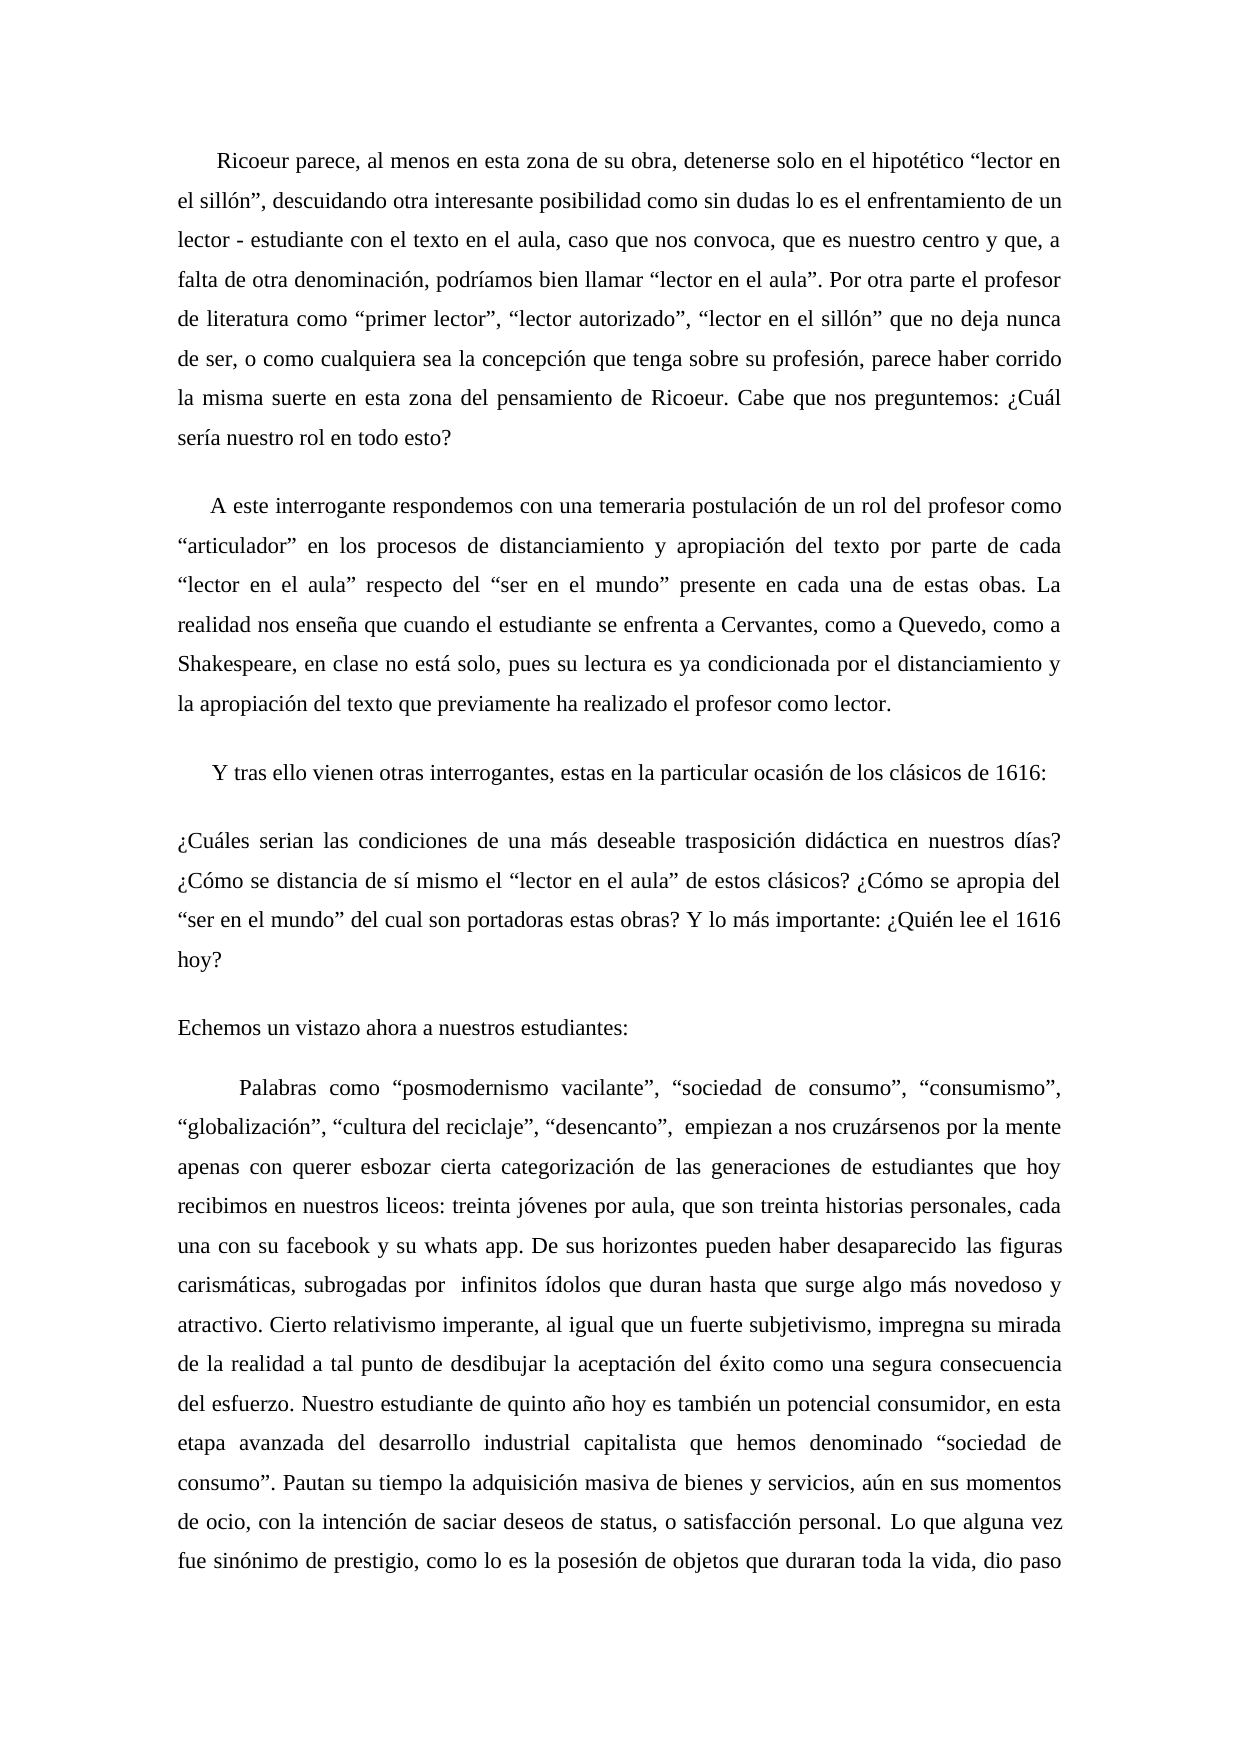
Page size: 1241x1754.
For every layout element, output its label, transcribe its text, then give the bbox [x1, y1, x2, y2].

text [177, 1074, 1063, 1574]
text ¿Cuáles serian las condiciones de una más deseable trasposición didáctica en nuestros días? ¿Cómo se distancia de sí mismo el “lector en el aula” de estos clásicos? ¿Cómo se apropia del “ser en el mundo” del cual son portadoras estas obras? Y lo más importante: ¿Quién lee el 1616 hoy? [177, 827, 1063, 972]
text A este interrogante respondemos con una temeraria postulación de un rol del profesor como “articulador” en los procesos de distanciamiento y apropiación del texto por parte de cada “lector en el aula” respecto del “ser en el mundo” presente en cada una de estas obas. La realidad nos enseña que cuando el estudiante se enfrenta a Cervantes, como a Quevedo, como a Shakespeare, en clase no está solo, pues su lectura es ya condicionada por el distanciamiento y la apropiación del texto que previamente ha realizado el profesor como lector. [177, 493, 1063, 716]
text Echemos un vistazo ahora a nuestros estudiantes: [177, 1014, 1063, 1041]
text Y tras ello vienen otras interrogantes, estas en la particular ocasión de los clásicos de 1616: [177, 759, 1063, 785]
text Ricoeur parece, al menos en esta zona de su obra, detenerse solo en el hipotético “lector en el sillón”, descuidando otra interesante posibilidad como sin dudas lo es el enfrentamiento de un lector - estudiante con el texto en el aula, caso que nos convoca, que es nuestro centro y que, a falta de otra denominación, podríamos bien llamar “lector en el aula”. Por otra parte el profesor de literatura como “primer lector”, “lector autorizado”, “lector en el sillón” que no deja nunca de ser, o como cualquiera sea la concepción que tenga sobre su profesión, parece haber corrido la misma suerte en esta zona del pensamiento de Ricoeur. Cabe que nos preguntemos: ¿Cuál sería nuestro rol en todo esto? [177, 148, 1063, 450]
